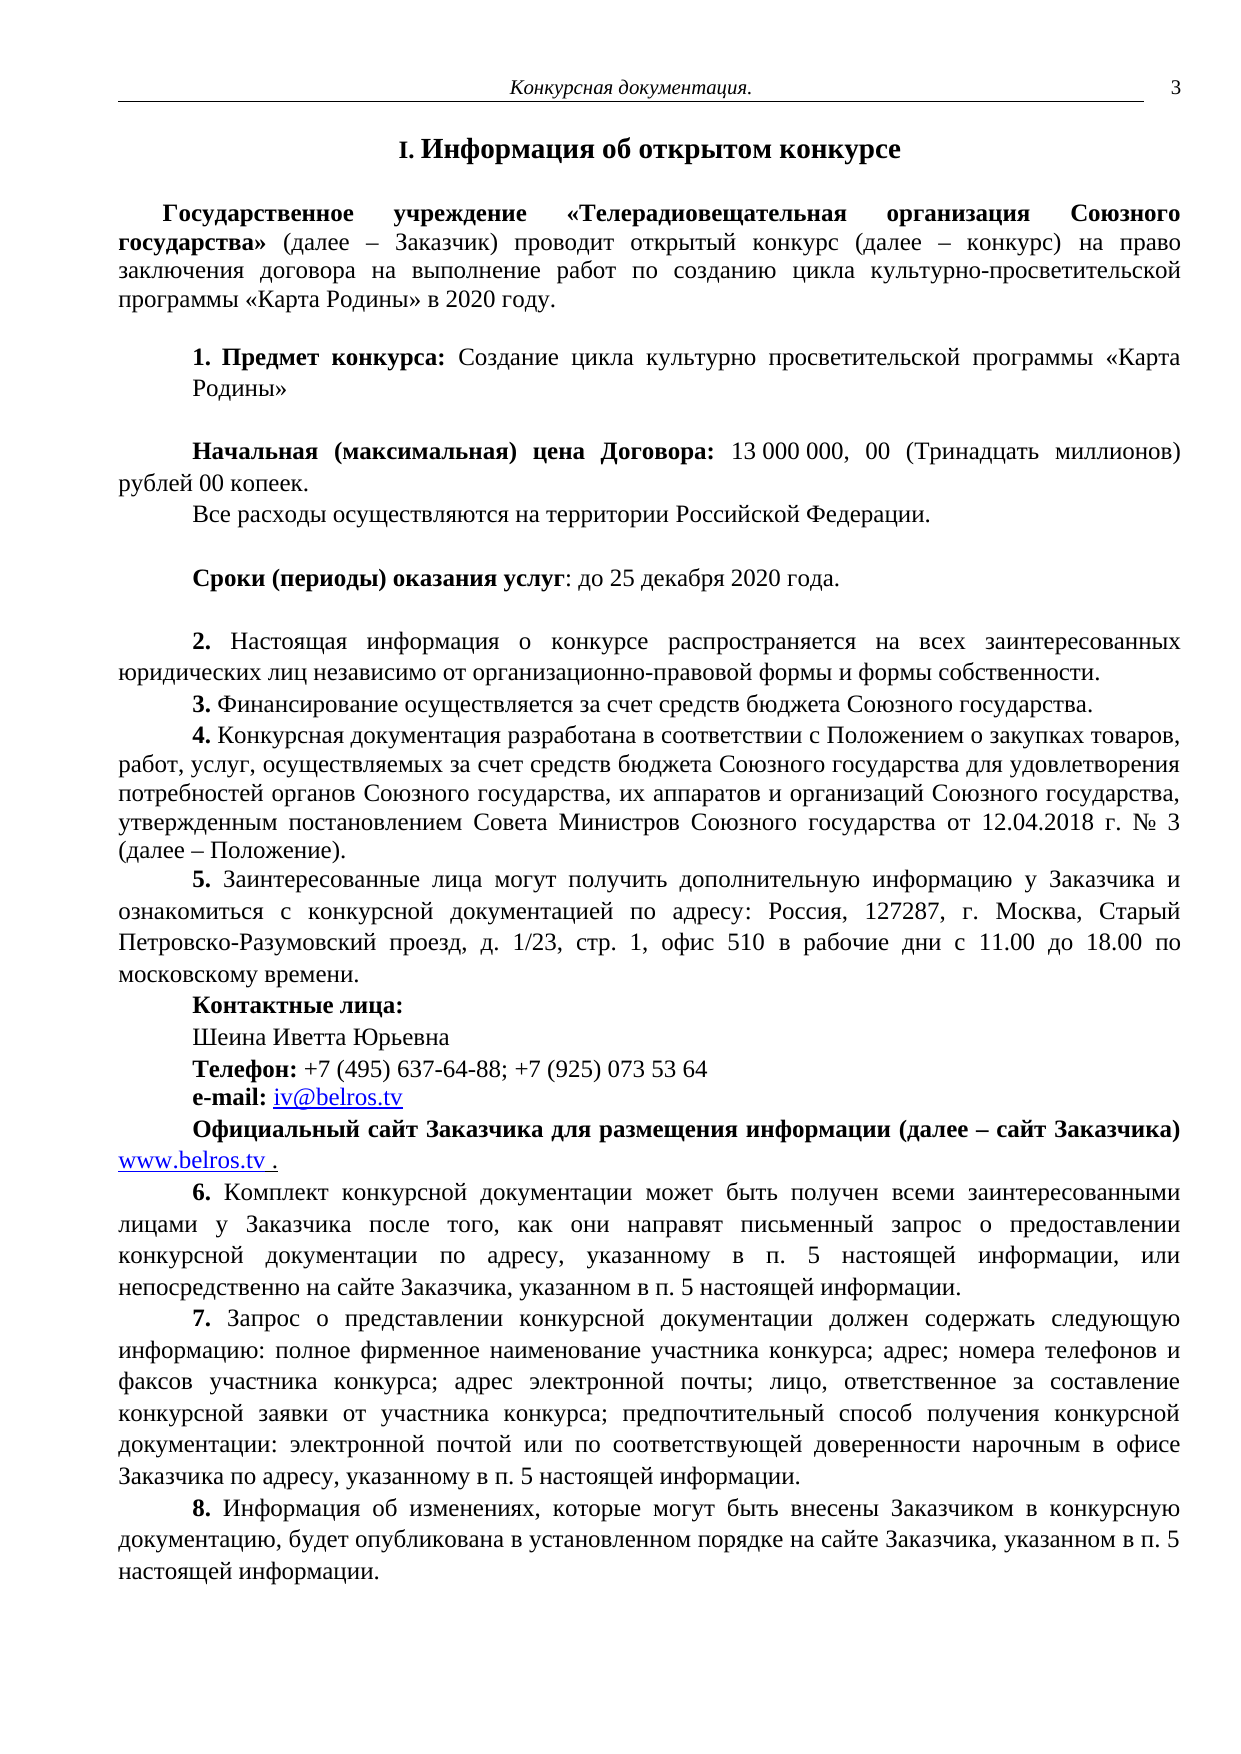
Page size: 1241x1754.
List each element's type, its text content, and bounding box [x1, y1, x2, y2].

text Контактные лица: [118, 991, 1181, 1019]
text I. Информация об открытом конкурсе [118, 131, 1181, 164]
text Государственное учреждение «Телерадиовещательная организация Союзного государства» (далее – Заказчик) проводит открытый конкурс (далее – конкурс) на право заключения договора на выполнение работ по созданию цикла культурно-просветительской программы «Карта Родины» в 2020 году. [118, 198, 1181, 313]
text 5. Заинтересованные лица могут получить дополнительную информацию у Заказчика и ознакомиться с конкурсной документацией по адресу: Россия, 127287, г. Москва, Старый Петровско-Разумовский проезд, д. 1/23, стр. 1, офис 510 в рабочие дни с 11.00 до 18.00 по московскому времени. [118, 864, 1181, 988]
text Все расходы осуществляются на территории Российской Федерации. [118, 499, 1181, 528]
text Сроки (периоды) оказания услуг: до 25 декабря 2020 года. [118, 563, 1181, 591]
text Шеина Иветта Юрьевна [118, 1022, 1181, 1051]
text 2. Настоящая информация о конкурсе распространяется на всех заинтересованных юридических лиц независимо от организационно-правовой формы и формы собственности. [118, 626, 1181, 686]
text Начальная (максимальная) цена Договора: 13 000 000, 00 (Тринадцать миллионов) рублей 00 копеек. [118, 436, 1181, 497]
text 6. Комплект конкурсной документации может быть получен всеми заинтересованными лицами у Заказчика после того, как они направят письменный запрос о предоставлении конкурсной документации по адресу, указанному в п. 5 настоящей информации, или непосредственно на сайте Заказчика, указанном в п. 5 настоящей информации. [118, 1177, 1181, 1301]
list Предмет конкурса: Создание цикла культурно просветительской программы «Карта Родины» [192, 342, 1181, 402]
text Официальный сайт Заказчика для размещения информации (далее – сайт Заказчика) www.belros.tv . [118, 1114, 1181, 1174]
text Телефон: +7 (495) 637-64-88; +7 (925) 073 53 64 [118, 1054, 1181, 1082]
text 4. Конкурсная документация разработана в соответствии с Положением о закупках товаров, работ, услуг, осуществляемых за счет средств бюджета Союзного государства для удовлетворения потребностей органов Союзного государства, их аппаратов и организаций Союзного государства, утвержденным постановлением Совета Министров Союзного государства от 12.04.2018 г. № 3 (далее – Положение). [118, 721, 1181, 864]
text 7. Запрос о представлении конкурсной документации должен содержать следующую информацию: полное фирменное наименование участника конкурса; адрес; номера телефонов и факсов участника конкурса; адрес электронной почты; лицо, ответственное за составление конкурсной заявки от участника конкурса; предпочтительный способ получения конкурсной документации: электронной почтой или по соответствующей доверенности нарочным в офисе Заказчика по адресу, указанному в п. 5 настоящей информации. [118, 1303, 1181, 1490]
text 8. Информация об изменениях, которые могут быть внесены Заказчиком в конкурсную документацию, будет опубликована в установленном порядке на сайте Заказчика, указанном в п. 5 настоящей информации. [118, 1493, 1181, 1584]
text e-mail: iv@belros.tv [118, 1082, 1181, 1111]
text 3. Финансирование осуществляется за счет средств бюджета Союзного государства. [118, 689, 1181, 718]
